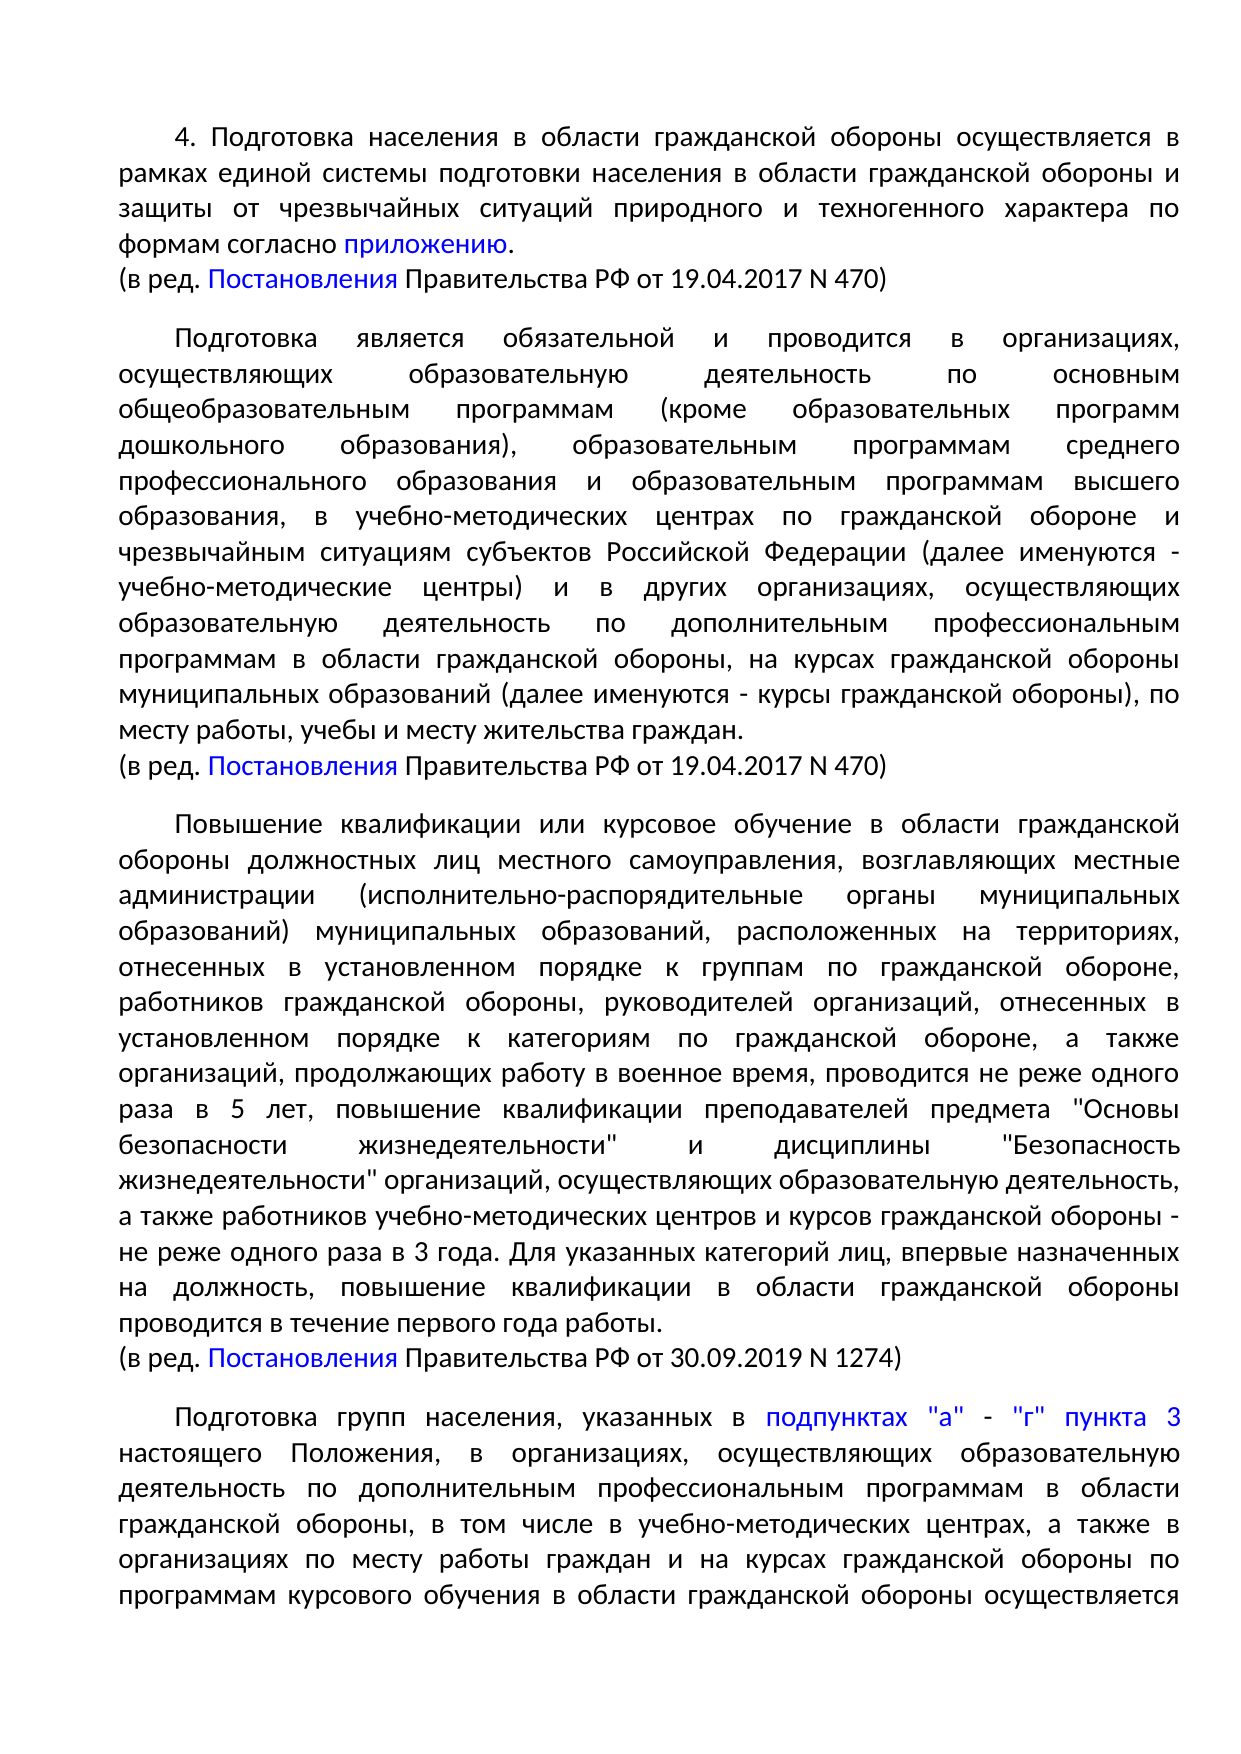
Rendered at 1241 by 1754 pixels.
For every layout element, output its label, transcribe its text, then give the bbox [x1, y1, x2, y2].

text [118, 1398, 1181, 1612]
text 4. Подготовка населения в области гражданской обороны осуществляется в рамках единой системы подготовки населения в области гражданской обороны и защиты от чрезвычайных ситуаций природного и техногенного характера по формам согласно приложению. [118, 118, 1181, 261]
text (в ред. Постановления Правительства РФ от 19.04.2017 N 470) [118, 261, 1181, 296]
text (в ред. Постановления Правительства РФ от 19.04.2017 N 470) [118, 747, 1181, 782]
text Подготовка является обязательной и проводится в организациях, осуществляющих образовательную деятельность по основным общеобразовательным программам (кроме образовательных программ дошкольного образования), образовательным программам среднего профессионального образования и образовательным программам высшего образования, в учебно-методических центрах по гражданской обороне и чрезвычайным ситуациям субъектов Российской Федерации (далее именуются - учебно-методические центры) и в других организациях, осуществляющих образовательную деятельность по дополнительным профессиональным программам в области гражданской обороны, на курсах гражданской обороны муниципальных образований (далее именуются - курсы гражданской обороны), по месту работы, учебы и месту жительства граждан. [118, 319, 1181, 747]
text Повышение квалификации или курсовое обучение в области гражданской обороны должностных лиц местного самоуправления, возглавляющих местные администрации (исполнительно-распорядительные органы муниципальных образований) муниципальных образований, расположенных на территориях, отнесенных в установленном порядке к группам по гражданской обороне, работников гражданской обороны, руководителей организаций, отнесенных в установленном порядке к категориям по гражданской обороне, а также организаций, продолжающих работу в военное время, проводится не реже одного раза в 5 лет, повышение квалификации преподавателей предмета "Основы безопасности жизнедеятельности" и дисциплины "Безопасность жизнедеятельности" организаций, осуществляющих образовательную деятельность, а также работников учебно-методических центров и курсов гражданской обороны - не реже одного раза в 3 года. Для указанных категорий лиц, впервые назначенных на должность, повышение квалификации в области гражданской обороны проводится в течение первого года работы. [118, 805, 1181, 1339]
text (в ред. Постановления Правительства РФ от 30.09.2019 N 1274) [118, 1339, 1181, 1375]
